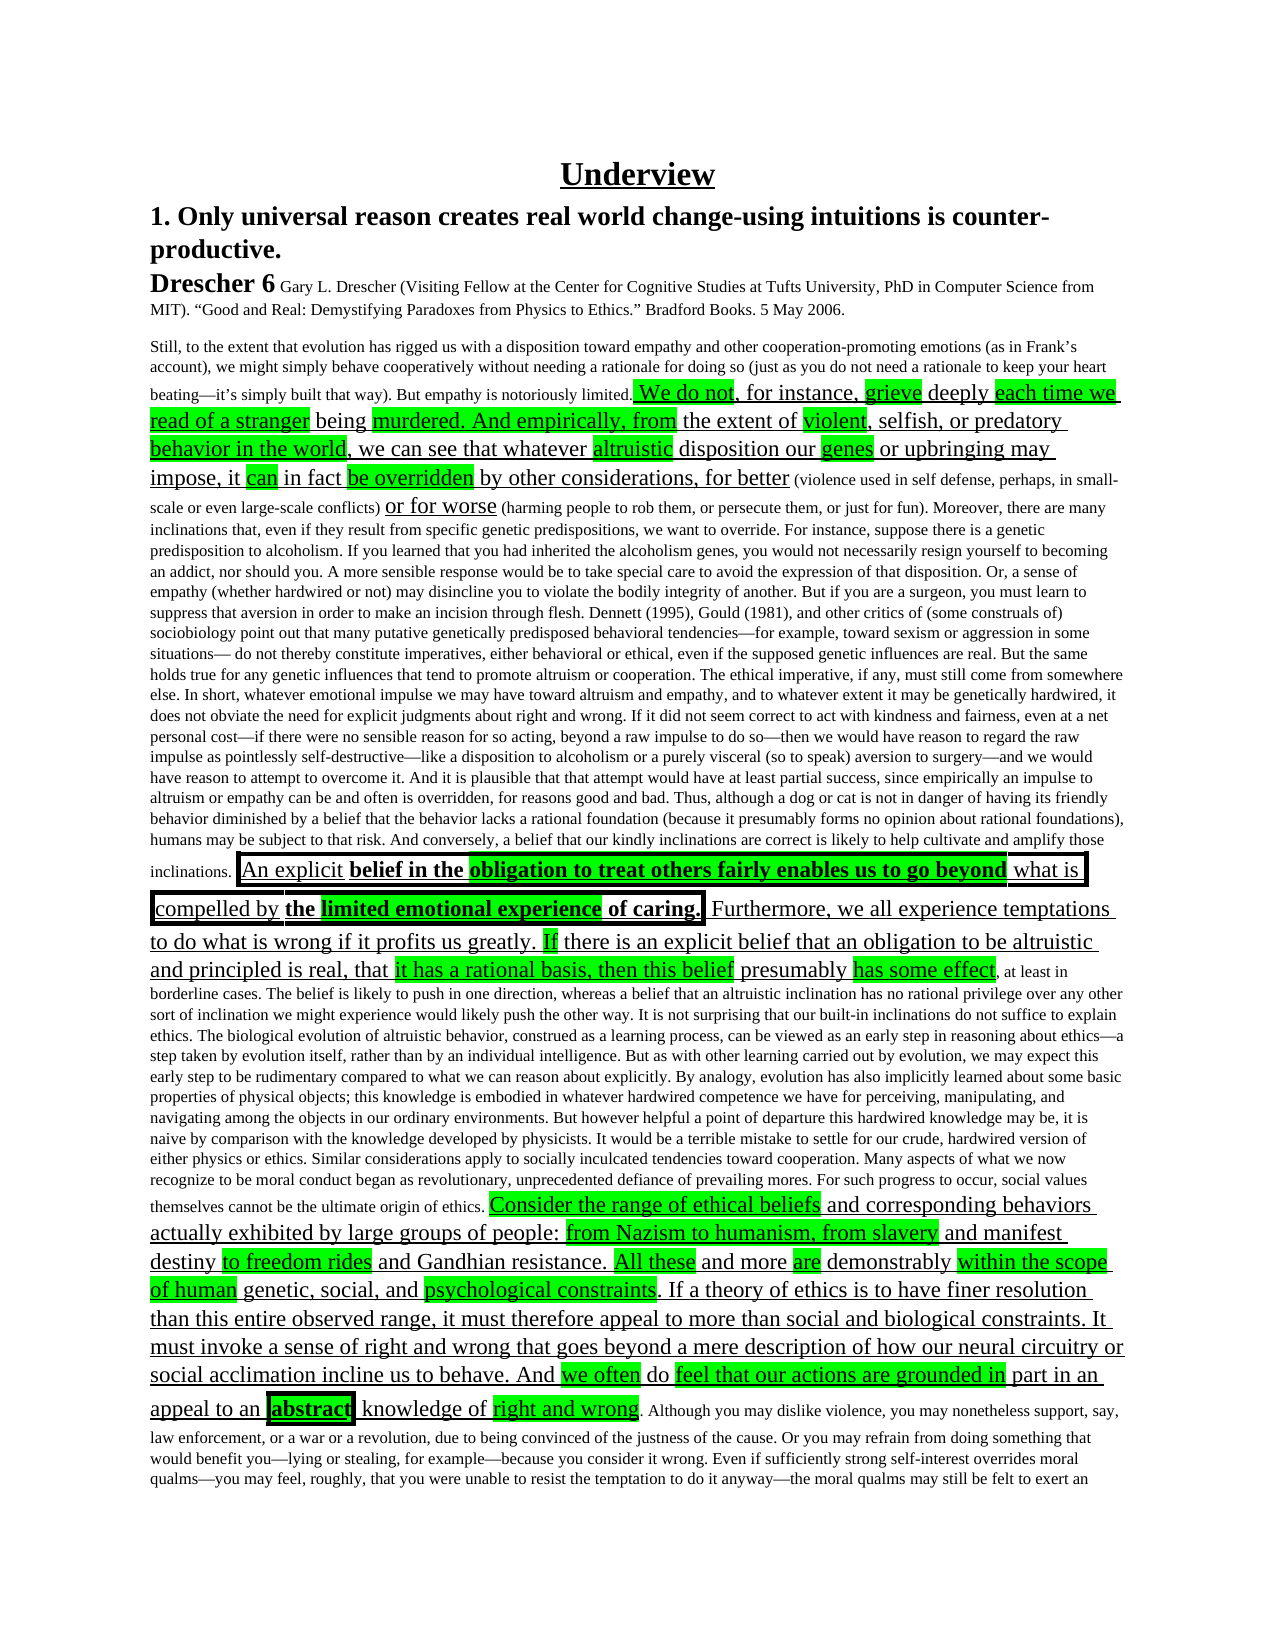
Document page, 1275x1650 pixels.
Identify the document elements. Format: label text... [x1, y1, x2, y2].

subtitle Underview [150, 154, 1125, 192]
subtitle 1. Only universal reason creates real world change-using intuitions is counter-productive. [150, 200, 1125, 264]
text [150, 337, 1125, 1356]
text Drescher 6 Gary L. Drescher (Visiting Fellow at the Center for Cognitive Studies at Tufts University, PhD in Computer Science from MIT). “Good and Real: Demystifying Paradoxes from Physics to Ethics.” Bradford Books. 5 May 2006. [150, 267, 1125, 318]
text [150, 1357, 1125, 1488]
